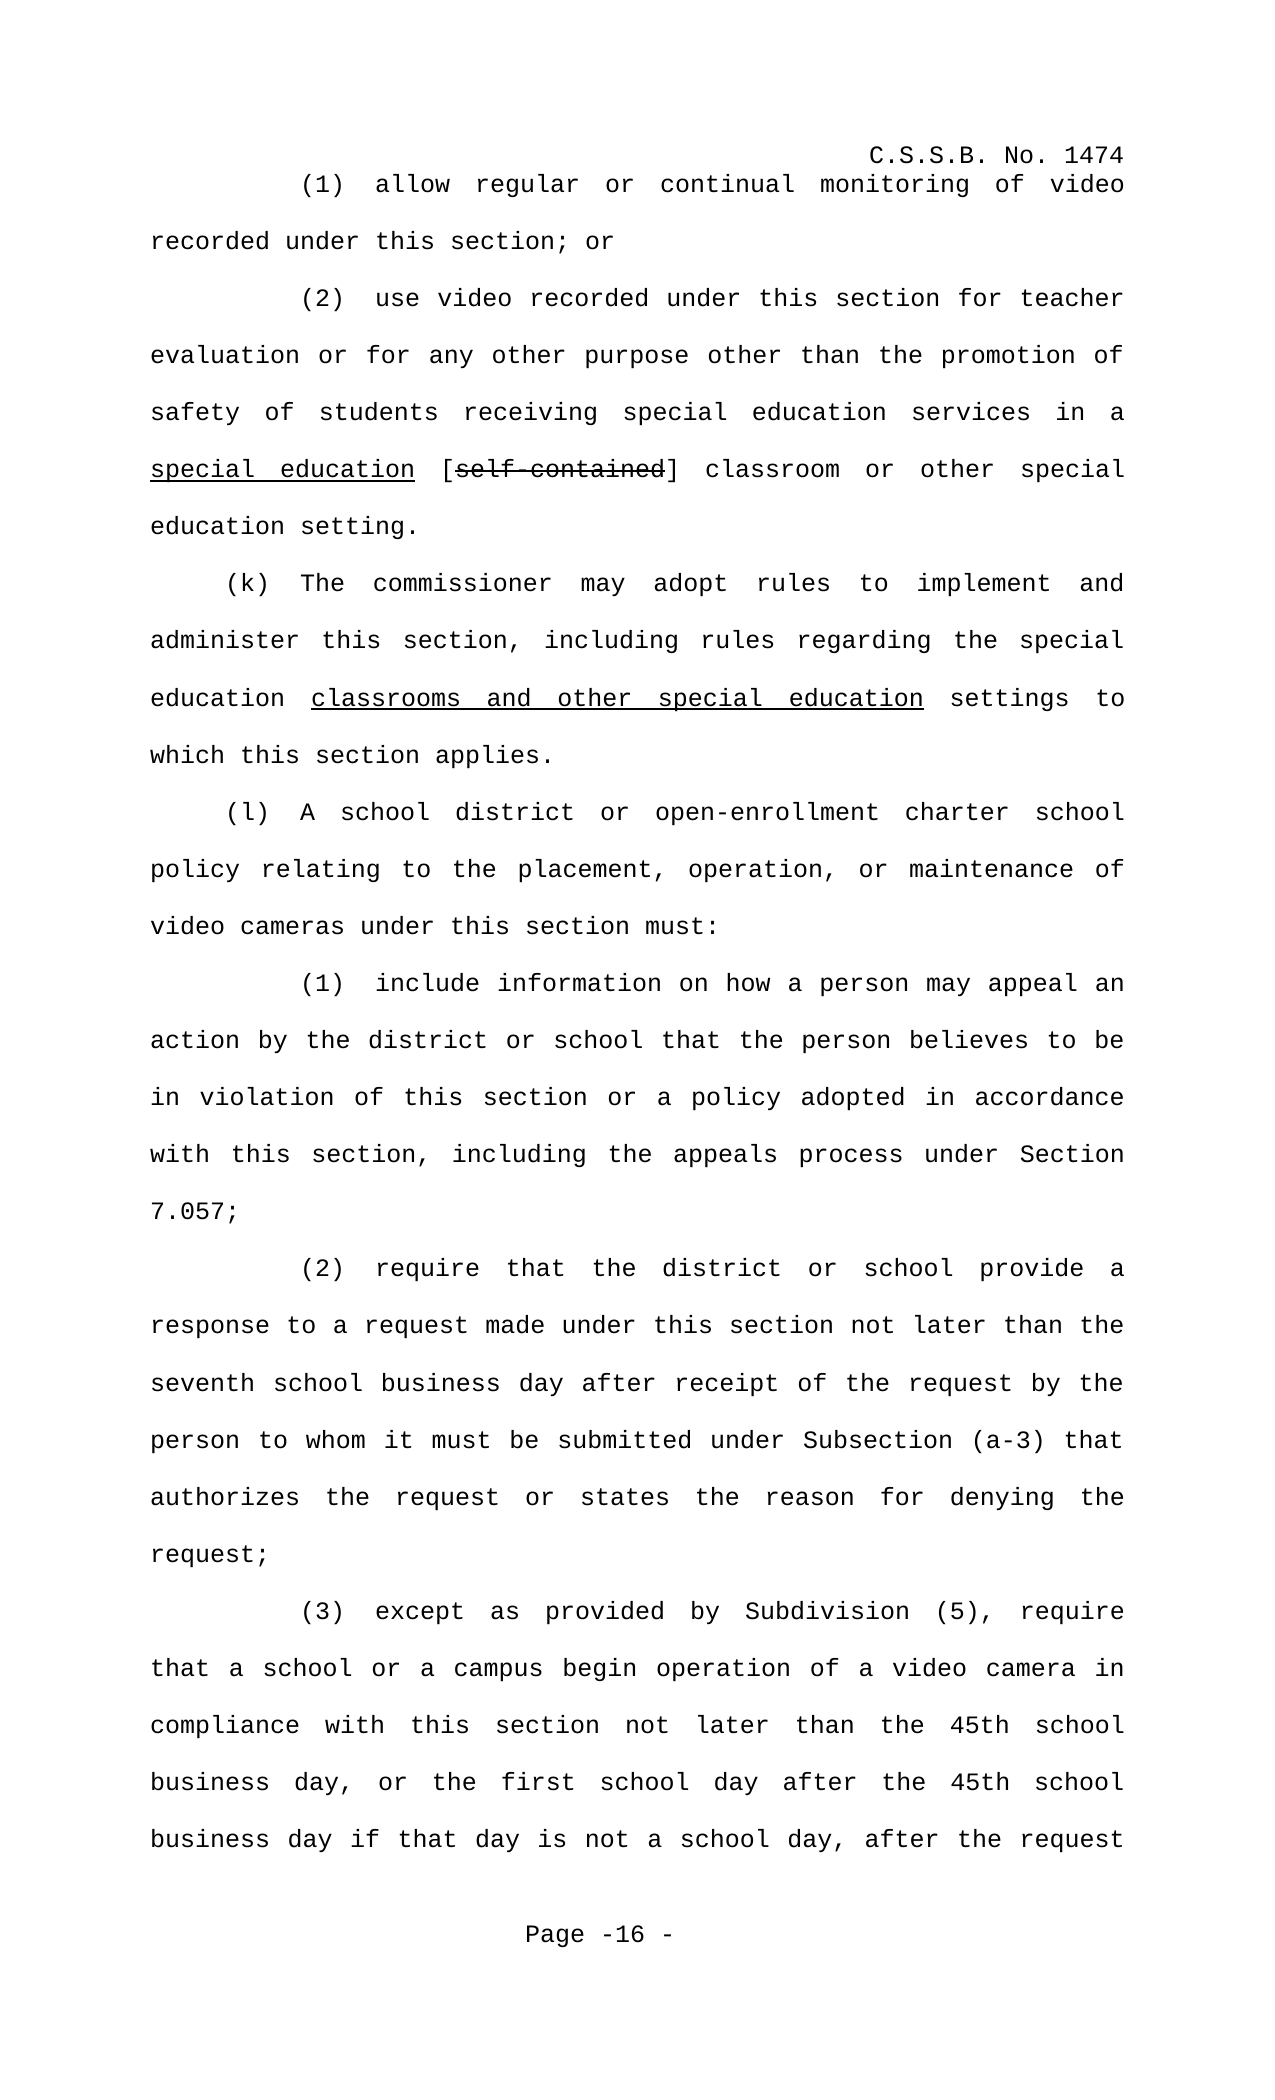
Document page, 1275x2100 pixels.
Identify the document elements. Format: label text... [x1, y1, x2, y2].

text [150, 1598, 1125, 1855]
text (1) include information on how a person may appeal an action by the district or school that the person believes to be in violation of this section or a policy adopted in accordance with this section, including the appeals process under Section 7.057; [150, 970, 1125, 1227]
text (k) The commissioner may adopt rules to implement and administer this section, including rules regarding the special education classrooms and other special education settings to which this section applies. [150, 571, 1125, 771]
text (2) use video recorded under this section for teacher evaluation or for any other purpose other than the promotion of safety of students receiving special education services in a special education [self-contained] classroom or other special education setting. [150, 285, 1125, 542]
text (l) A school district or open-enrollment charter school policy relating to the placement, operation, or maintenance of video cameras under this section must: [150, 799, 1125, 942]
text (1) allow regular or continual monitoring of video recorded under this section; or [150, 171, 1125, 257]
text (2) require that the district or school provide a response to a request made under this section not later than the seventh school business day after receipt of the request by the person to whom it must be submitted under Subsection (a-3) that authorizes the request or states the reason for denying the request; [150, 1256, 1125, 1570]
